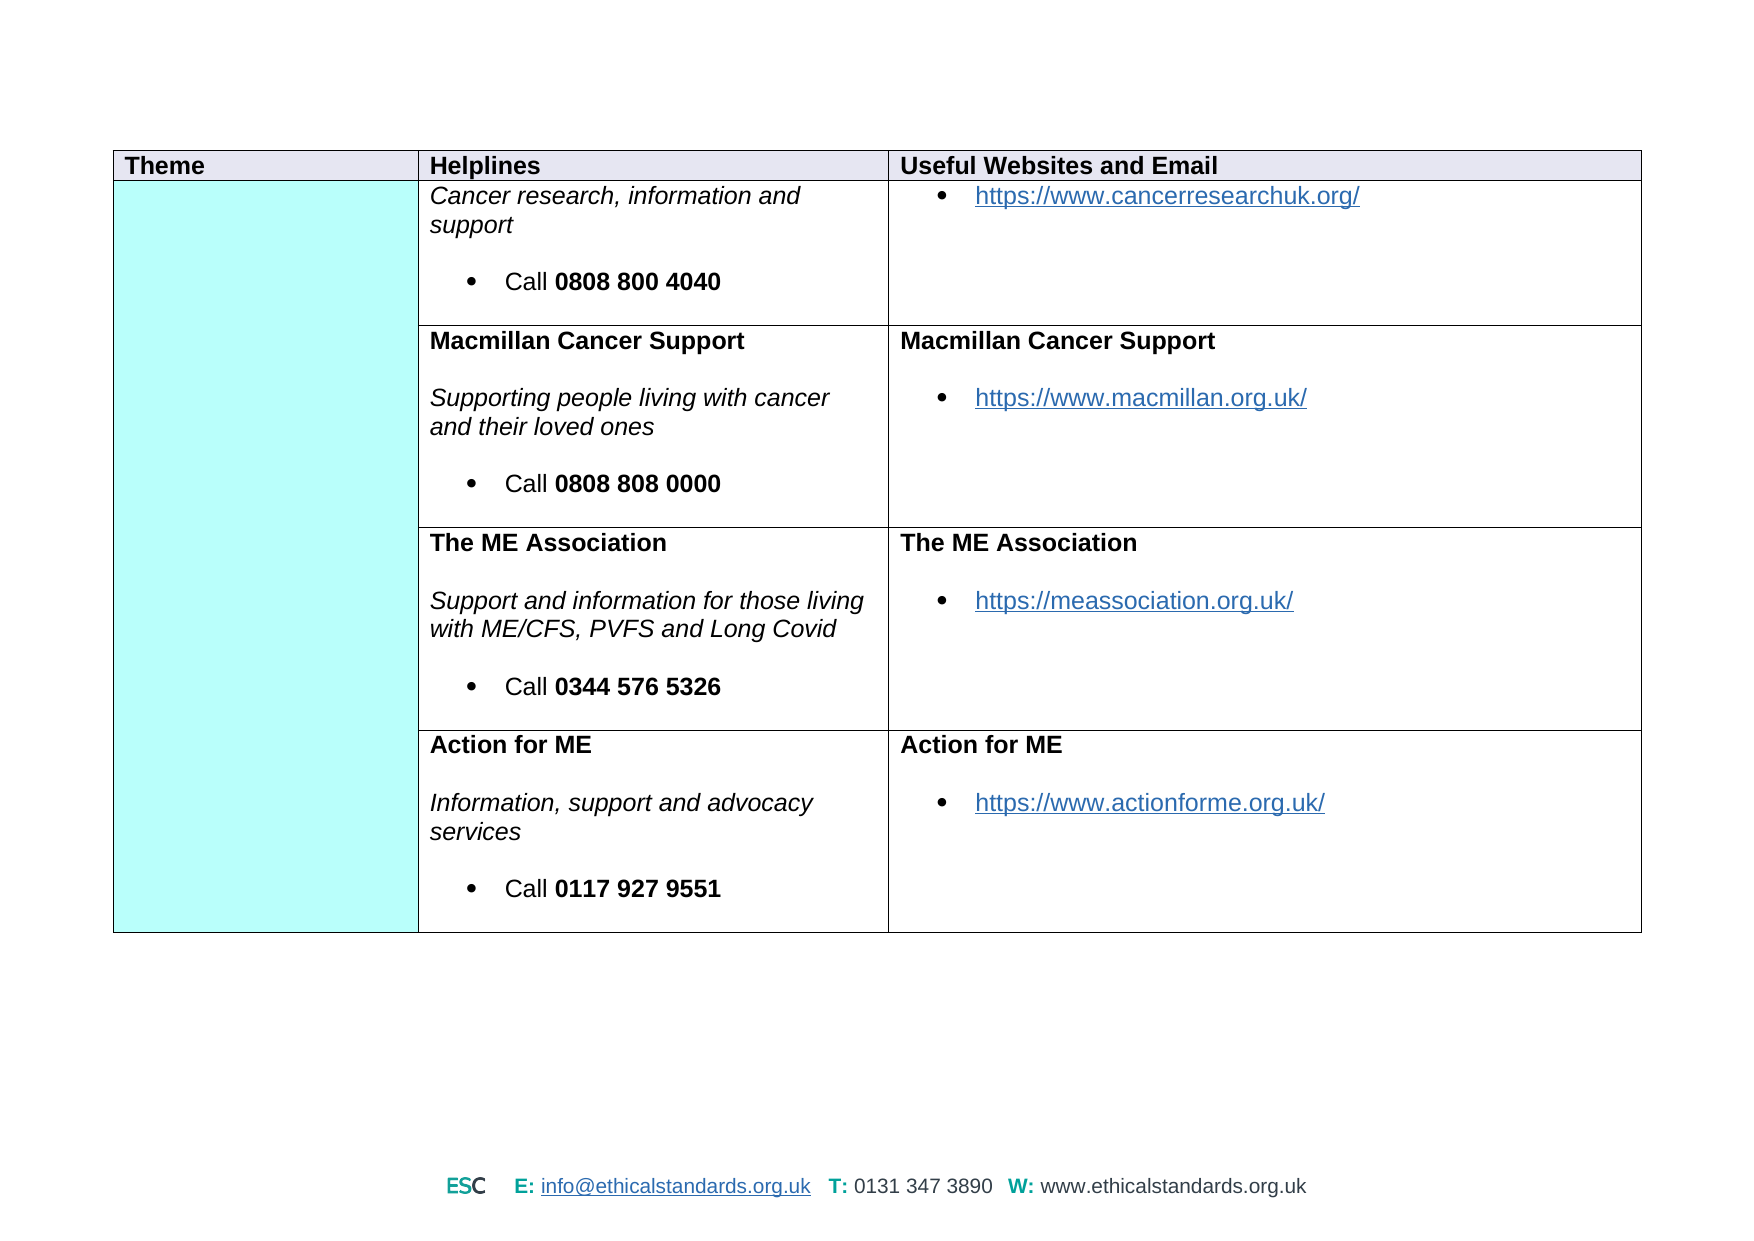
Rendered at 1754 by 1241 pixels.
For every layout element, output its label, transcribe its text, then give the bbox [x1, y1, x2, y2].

table_cell The ME Association https://meassociation.org.uk/ [889, 528, 1641, 729]
table_header Theme [114, 151, 418, 180]
table_cell Macmillan Cancer Support https://www.macmillan.org.uk/ [889, 326, 1641, 527]
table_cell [889, 181, 1641, 325]
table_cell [419, 181, 888, 325]
table_cell Action for ME https://www.actionforme.org.uk/ [889, 731, 1641, 932]
table_header Helplines [419, 151, 888, 180]
picture [447, 1177, 486, 1194]
table_header Useful Websites and Email [889, 151, 1641, 180]
table_cell The ME Association Support and information for those living with ME/CFS, PVFS and Long Covid Call 0344 576 5326 [419, 528, 888, 729]
table_cell Action for ME Information, support and advocacy services Call 0117 927 9551 [419, 731, 888, 932]
table_cell Macmillan Cancer Support Supporting people living with cancer and their loved ones Call 0808 808 0000 [419, 326, 888, 527]
